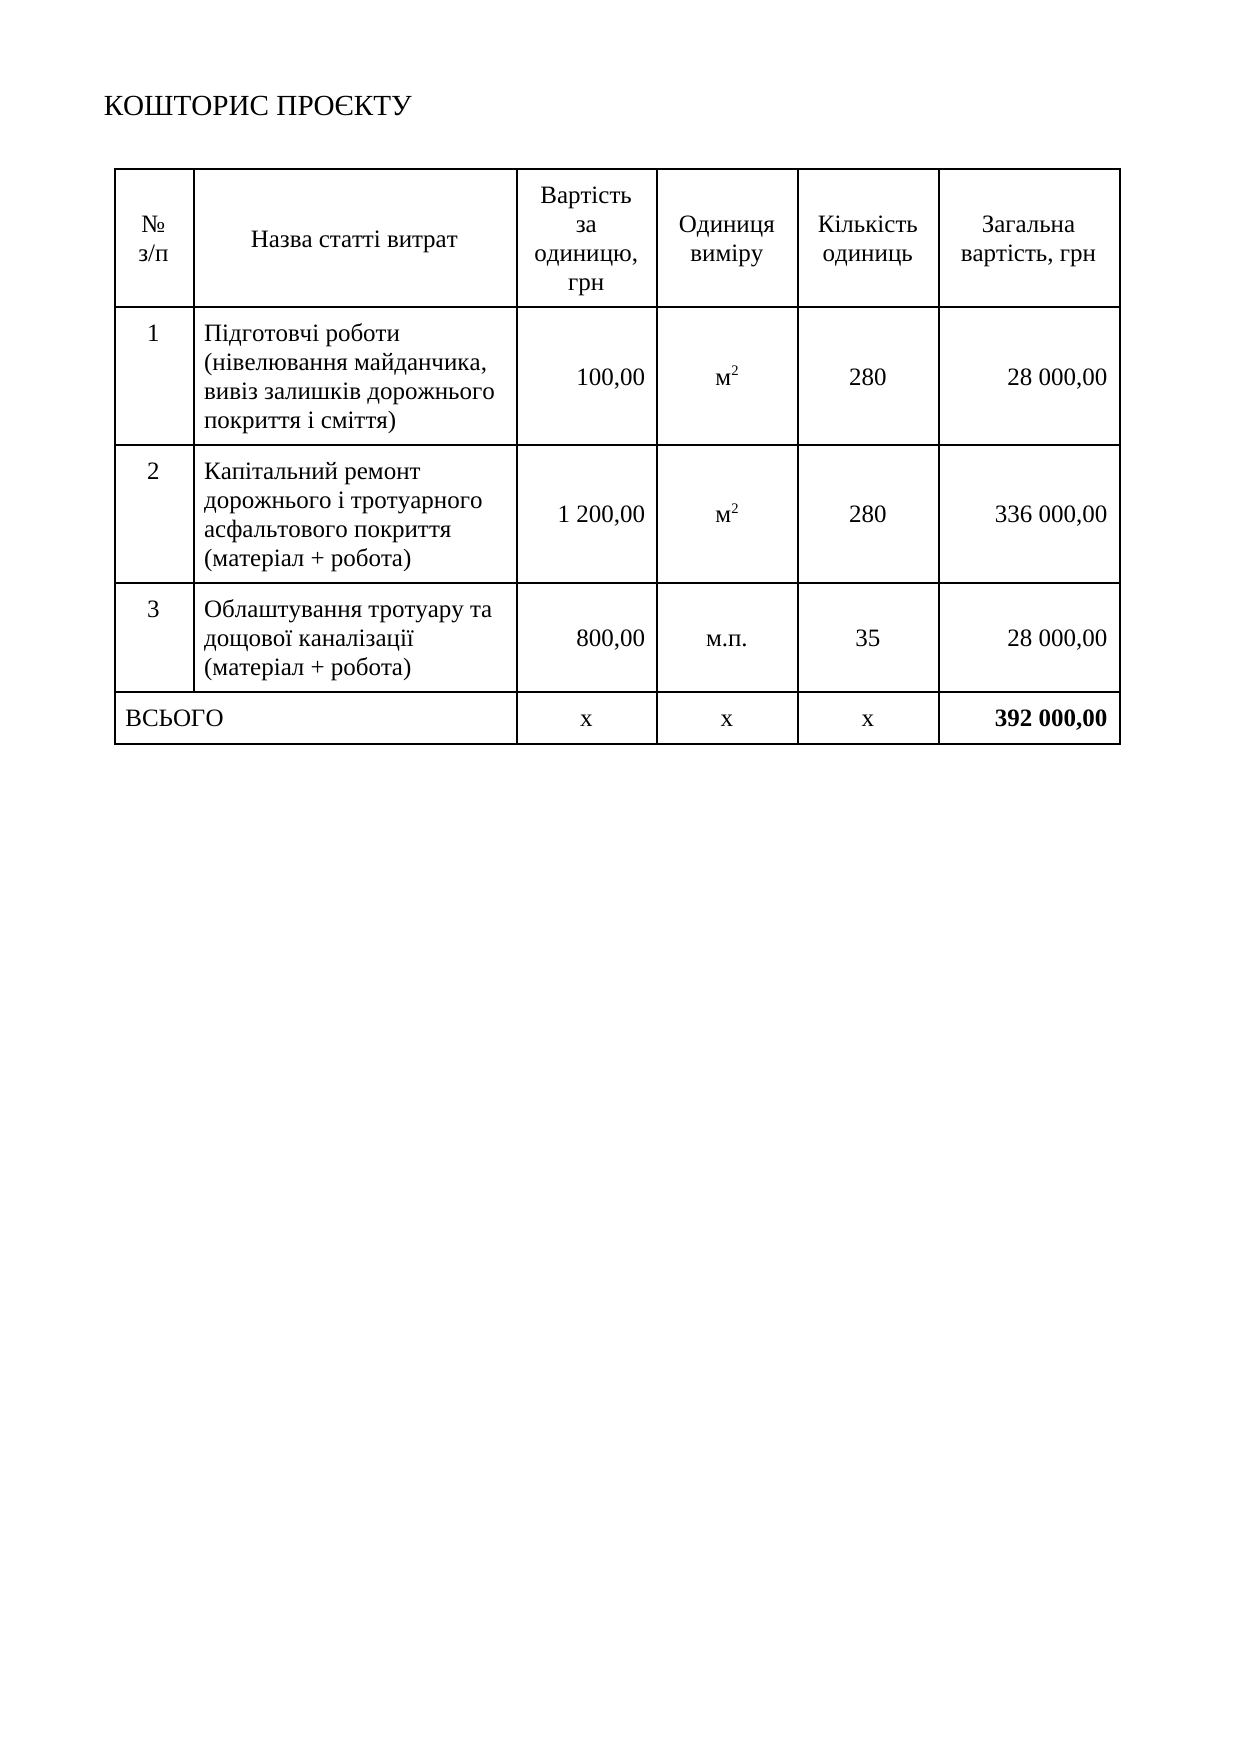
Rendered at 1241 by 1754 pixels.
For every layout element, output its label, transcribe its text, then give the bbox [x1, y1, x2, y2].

table_cell 28 000,00 [940, 584, 1119, 691]
table_cell Підготовчі роботи (нівелювання майданчика, вивіз залишків дорожнього покриття і сміття) [195, 308, 516, 444]
table_cell м2 [658, 446, 797, 582]
table_cell 2 [116, 446, 193, 582]
table_cell x [799, 693, 938, 743]
table_header Вартість за одиницю, грн [518, 170, 656, 306]
table_cell Капітальний ремонт дорожнього і тротуарного асфальтового покриття (матеріал + робота) [195, 446, 516, 582]
table_cell 28 000,00 [940, 308, 1119, 444]
table_cell 392 000,00 [940, 693, 1119, 743]
table_header Загальна вартість, грн [940, 170, 1119, 306]
table_header № з/п [116, 170, 193, 306]
table_cell м.п. [658, 584, 797, 691]
text КОШТОРИС ПРОЄКТУ [103, 88, 1179, 122]
table_header Одиниця виміру [658, 170, 797, 306]
table_header Назва статті витрат [195, 170, 516, 306]
table_cell 800,00 [518, 584, 656, 691]
table_cell 1 [116, 308, 193, 444]
table_cell 336 000,00 [940, 446, 1119, 582]
table_cell x [518, 693, 656, 743]
table_cell x [658, 693, 797, 743]
table_cell м2 [658, 308, 797, 444]
table_cell ВСЬОГО [116, 693, 516, 743]
table_cell 3 [116, 584, 193, 691]
table_cell 280 [799, 308, 938, 444]
table_cell 35 [799, 584, 938, 691]
table_cell 100,00 [518, 308, 656, 444]
table_cell 280 [799, 446, 938, 582]
table_header Кількість одиниць [799, 170, 938, 306]
table_cell 1 200,00 [518, 446, 656, 582]
table_cell Облаштування тротуару та дощової каналізації (матеріал + робота) [195, 584, 516, 691]
